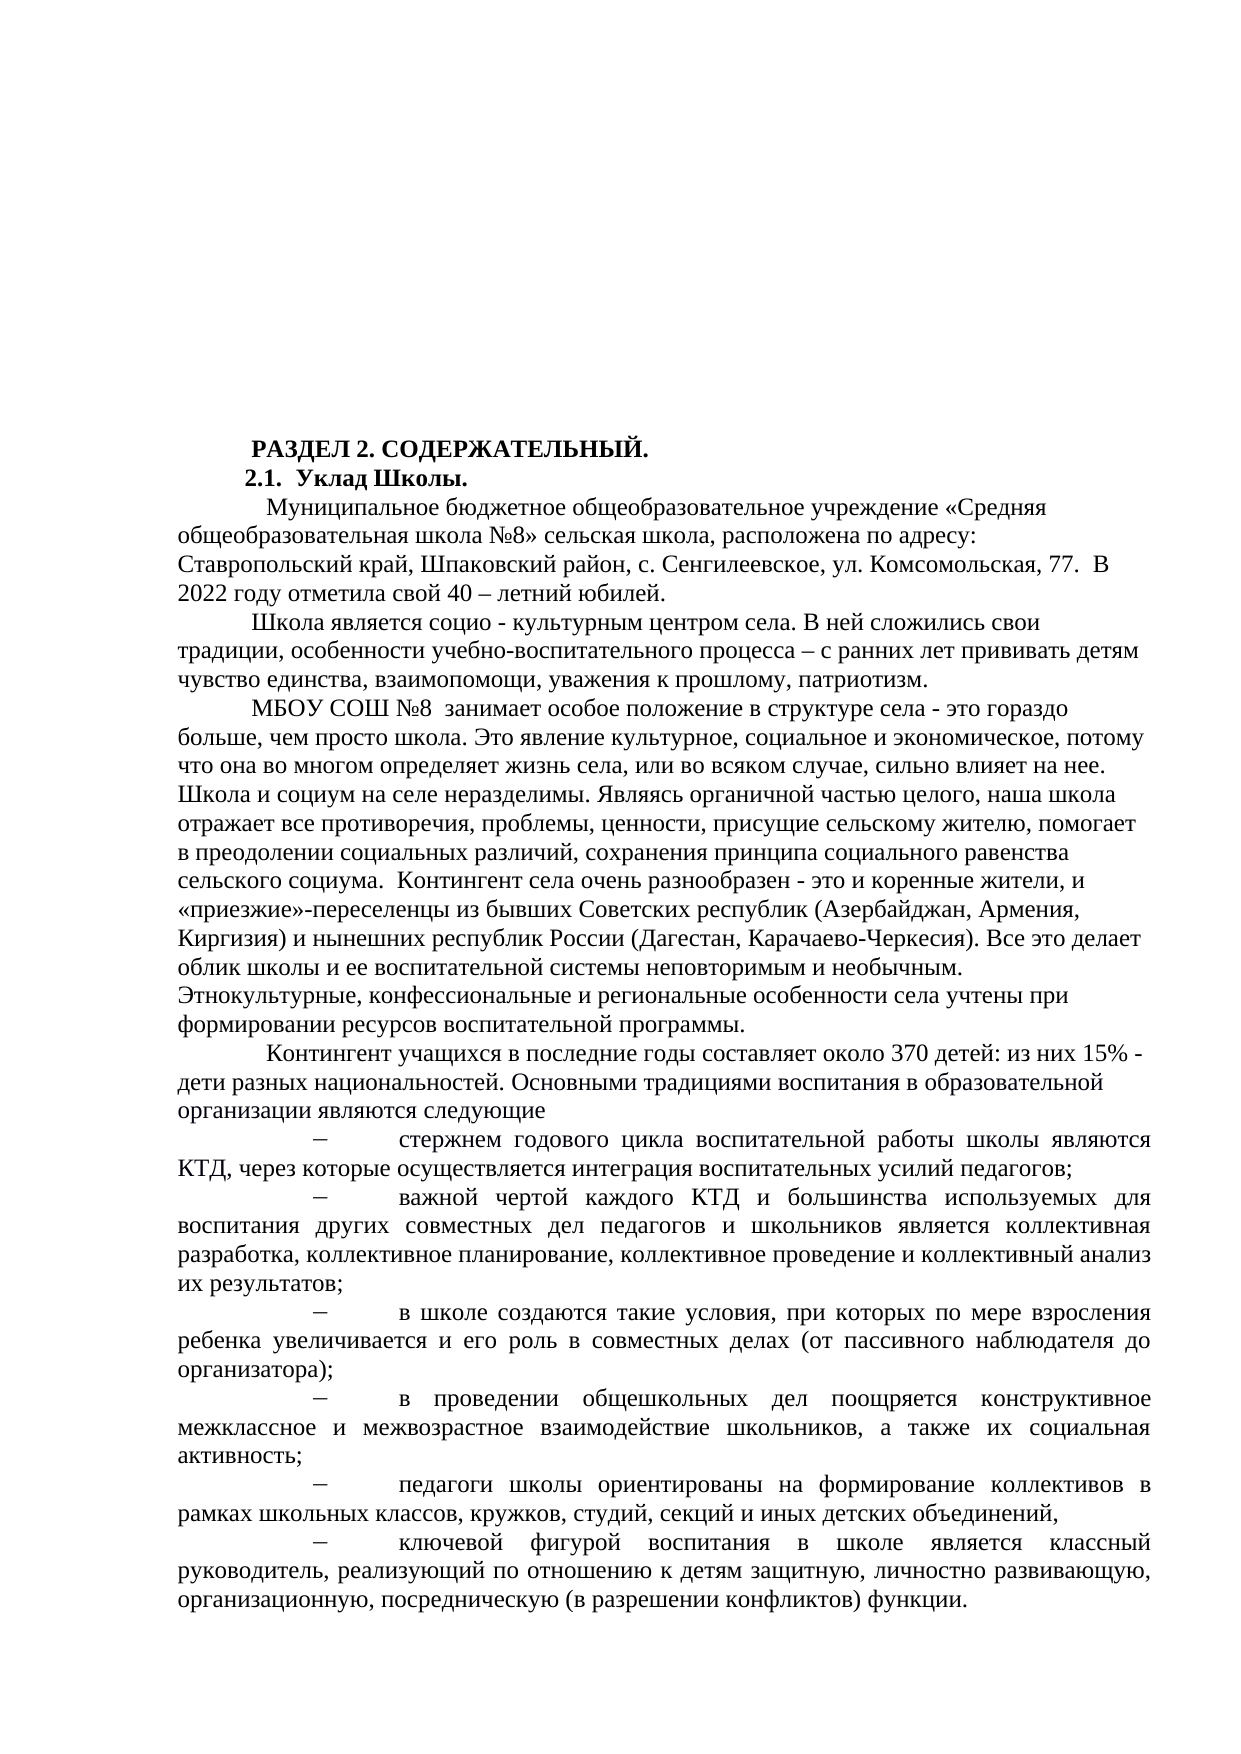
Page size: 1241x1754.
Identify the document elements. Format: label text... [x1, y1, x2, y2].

list в школе создаются такие условия, при которых по мере взросления ребенка увеличивается и его роль в совместных делах (от пассивного наблюдателя до организатора); [177, 1297, 1152, 1383]
text РАЗДЕЛ 2. СОДЕРЖАТЕЛЬНЫЙ. [177, 434, 1152, 463]
list стержнем годового цикла воспитательной работы школы являются КТД, через которые осуществляется интеграция воспитательных усилий педагогов; [177, 1124, 1152, 1182]
list ключевой фигурой воспитания в школе является классный руководитель, реализующий по отношению к детям защитную, личностно развивающую, организационную, посредническую (в разрешении конфликтов) функции. [177, 1527, 1152, 1613]
text Школа является социо - культурным центром села. В ней сложились свои традиции, особенности учебно-воспитательного процесса – с ранних лет прививать детям чувство единства, взаимопомощи, уважения к прошлому, патриотизм. [177, 607, 1152, 693]
list в проведении общешкольных дел поощряется конструктивное межклассное и межвозрастное взаимодействие школьников, а также их социальная активность; [177, 1383, 1152, 1469]
list Уклад Школы. [244, 463, 1152, 492]
text Муниципальное бюджетное общеобразовательное учреждение «Средняя общеобразовательная школа №8» сельская школа, расположена по адресу: Ставропольский край, Шпаковский район, с. Сенгилеевское, ул. Комсомольская, 77. В 2022 году отметила свой 40 – летний юбилей. [177, 492, 1152, 607]
list педагоги школы ориентированы на формирование коллективов в рамках школьных классов, кружков, студий, секций и иных детских объединений, [177, 1469, 1152, 1527]
list важной чертой каждого КТД и большинства используемых для воспитания других совместных дел педагогов и школьников является коллективная разработка, коллективное планирование, коллективное проведение и коллективный анализ их результатов; [177, 1182, 1152, 1297]
text МБОУ СОШ №8 занимает особое положение в структуре села - это гораздо больше, чем просто школа. Это явление культурное, социальное и экономическое, потому что она во многом определяет жизнь села, или во всяком случае, сильно влияет на нее. Школа и социум на селе неразделимы. Являясь органичной частью целого, наша школа отражает все противоречия, проблемы, ценности, присущие сельскому жителю, помогает в преодолении социальных различий, сохранения принципа социального равенства сельского социума. Контингент села очень разнообразен - это и коренные жители, и «приезжие»-переселенцы из бывших Советских республик (Азербайджан, Армения, Киргизия) и нынешних республик России (Дагестан, Карачаево-Черкесия). Все это делает облик школы и ее воспитательной системы неповторимым и необычным. Этнокультурные, конфессиональные и региональные особенности села учтены при формировании ресурсов воспитательной программы. [177, 693, 1152, 1038]
text Контингент учащихся в последние годы составляет около 370 детей: из них 15% - дети разных национальностей. Основными традициями воспитания в образовательной организации являются следующие: [177, 1038, 1152, 1124]
